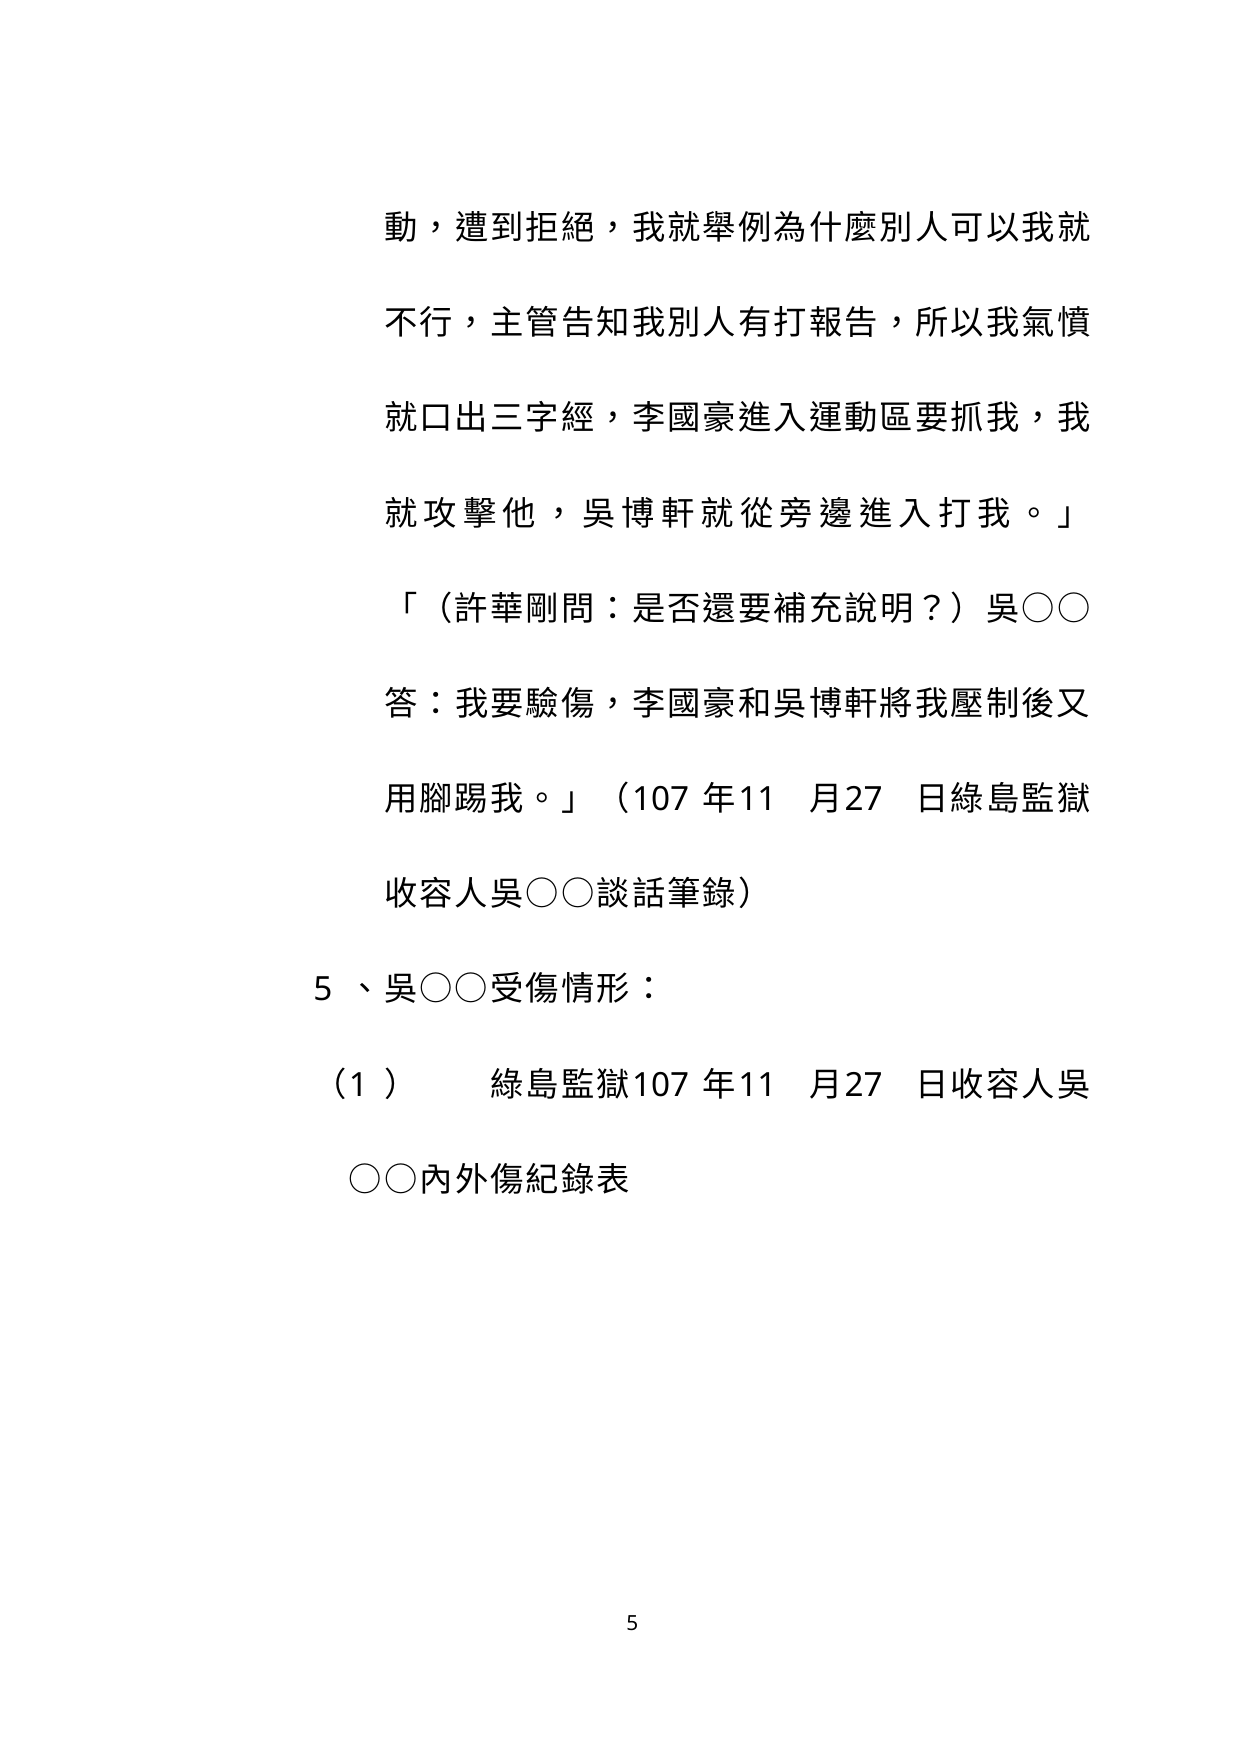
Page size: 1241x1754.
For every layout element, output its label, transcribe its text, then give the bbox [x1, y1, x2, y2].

subtitle 綠島監獄107年11月27日收容人吳○○內外傷紀錄表 [296, 1034, 1092, 1224]
subtitle 吳○○受傷情形： [296, 939, 1092, 1034]
